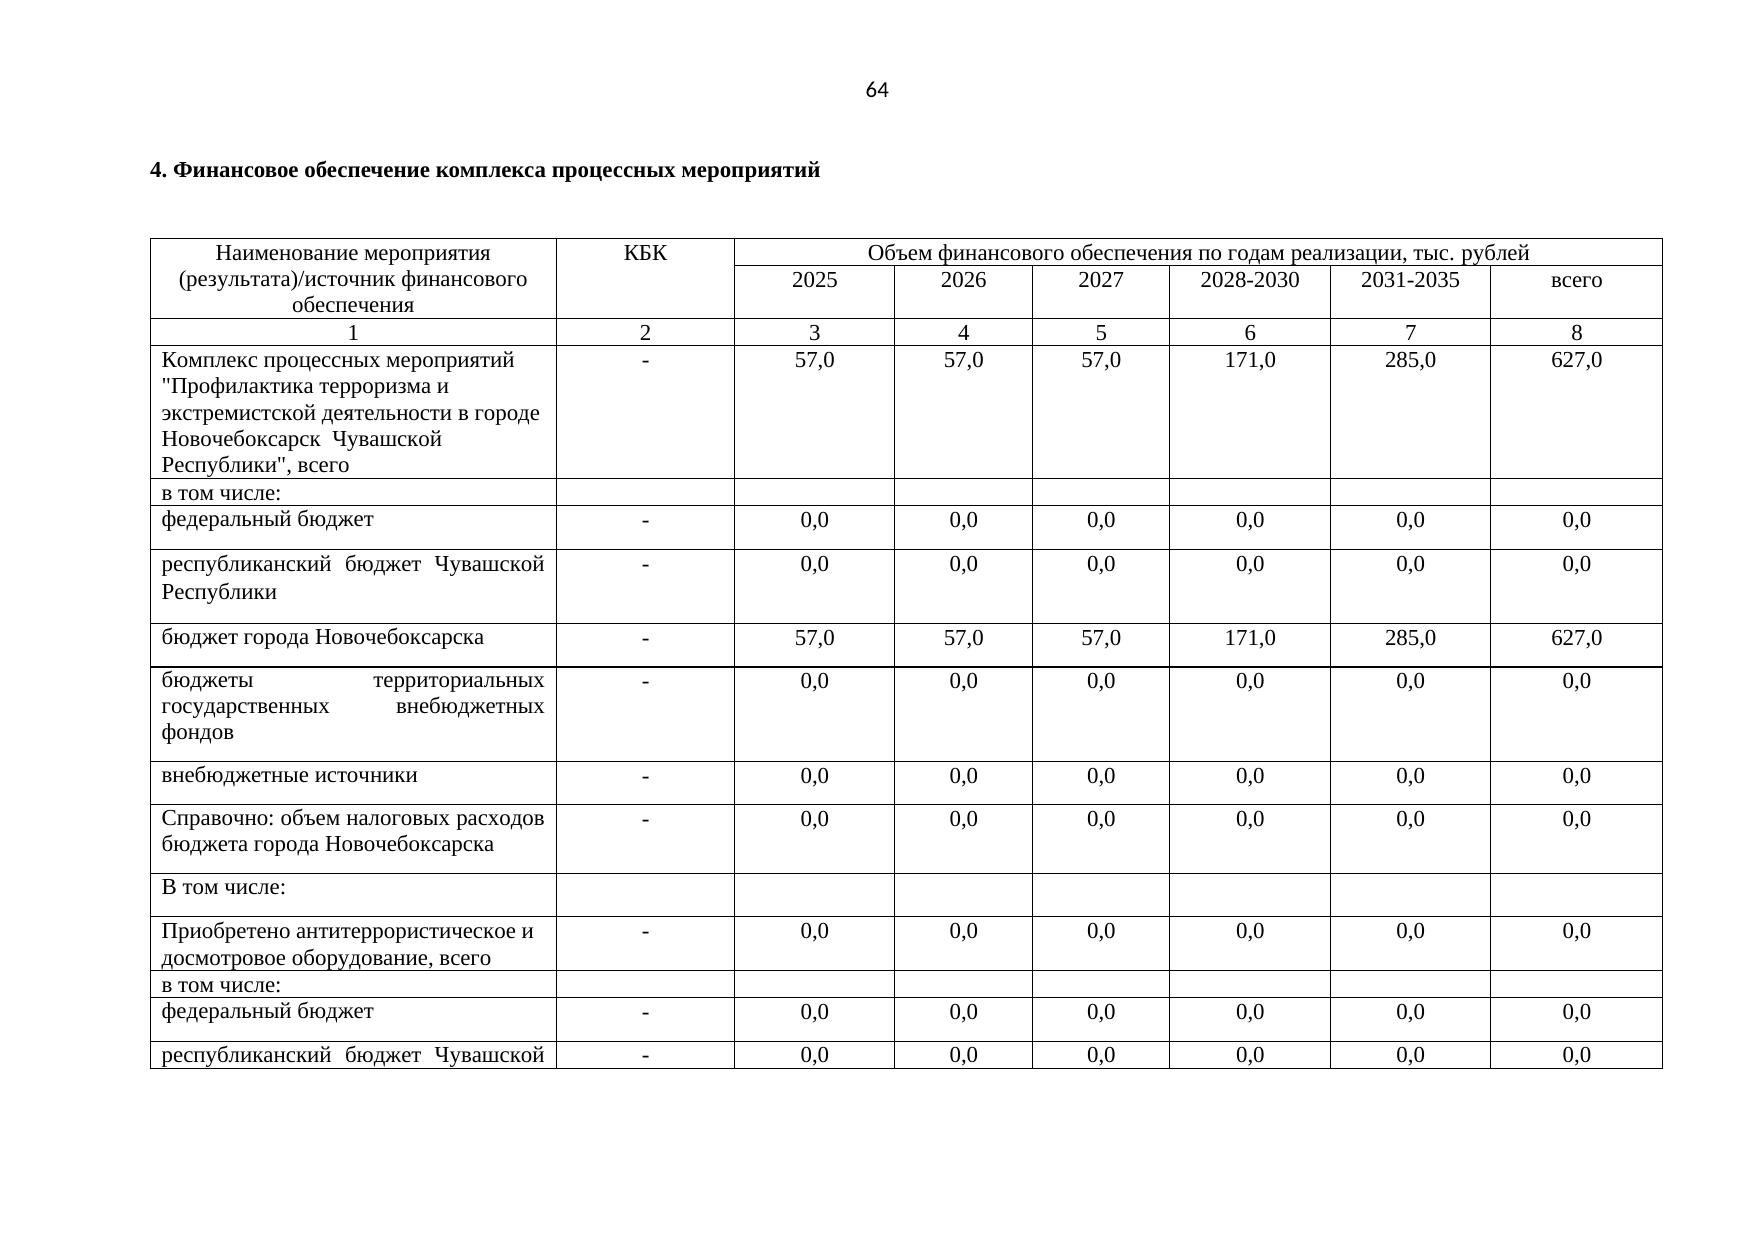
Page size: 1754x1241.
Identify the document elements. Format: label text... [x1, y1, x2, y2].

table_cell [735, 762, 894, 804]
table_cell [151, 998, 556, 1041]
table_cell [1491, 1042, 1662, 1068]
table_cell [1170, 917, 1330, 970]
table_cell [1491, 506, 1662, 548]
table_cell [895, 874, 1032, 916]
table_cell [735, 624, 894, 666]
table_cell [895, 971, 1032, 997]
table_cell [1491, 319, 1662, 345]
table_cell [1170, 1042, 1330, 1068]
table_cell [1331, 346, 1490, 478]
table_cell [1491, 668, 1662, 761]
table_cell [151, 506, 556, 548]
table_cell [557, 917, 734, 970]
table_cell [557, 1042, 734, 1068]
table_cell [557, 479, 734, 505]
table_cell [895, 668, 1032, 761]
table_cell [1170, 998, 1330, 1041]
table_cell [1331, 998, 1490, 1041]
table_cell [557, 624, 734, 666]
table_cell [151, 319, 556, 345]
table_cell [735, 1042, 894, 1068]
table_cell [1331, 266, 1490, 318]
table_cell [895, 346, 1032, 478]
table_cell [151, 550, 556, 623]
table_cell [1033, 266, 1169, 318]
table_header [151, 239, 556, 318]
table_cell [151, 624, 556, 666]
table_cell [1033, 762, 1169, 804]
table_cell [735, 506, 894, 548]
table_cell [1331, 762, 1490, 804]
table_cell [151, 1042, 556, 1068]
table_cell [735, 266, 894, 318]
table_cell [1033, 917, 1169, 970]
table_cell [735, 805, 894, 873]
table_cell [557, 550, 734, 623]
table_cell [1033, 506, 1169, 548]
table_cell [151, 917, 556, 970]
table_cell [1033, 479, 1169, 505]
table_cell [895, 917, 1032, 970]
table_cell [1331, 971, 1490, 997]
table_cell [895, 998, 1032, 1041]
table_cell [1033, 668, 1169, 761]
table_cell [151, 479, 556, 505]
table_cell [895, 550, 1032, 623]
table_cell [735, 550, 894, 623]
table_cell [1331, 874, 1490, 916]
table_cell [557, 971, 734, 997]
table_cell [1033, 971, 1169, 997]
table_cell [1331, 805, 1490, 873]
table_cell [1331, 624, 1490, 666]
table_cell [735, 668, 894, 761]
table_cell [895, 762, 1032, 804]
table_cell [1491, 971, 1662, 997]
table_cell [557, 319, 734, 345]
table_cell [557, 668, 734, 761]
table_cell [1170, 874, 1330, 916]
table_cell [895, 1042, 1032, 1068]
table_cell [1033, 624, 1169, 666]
subtitle 4. Финансовое обеспечение комплекса процессных мероприятий [150, 156, 1604, 182]
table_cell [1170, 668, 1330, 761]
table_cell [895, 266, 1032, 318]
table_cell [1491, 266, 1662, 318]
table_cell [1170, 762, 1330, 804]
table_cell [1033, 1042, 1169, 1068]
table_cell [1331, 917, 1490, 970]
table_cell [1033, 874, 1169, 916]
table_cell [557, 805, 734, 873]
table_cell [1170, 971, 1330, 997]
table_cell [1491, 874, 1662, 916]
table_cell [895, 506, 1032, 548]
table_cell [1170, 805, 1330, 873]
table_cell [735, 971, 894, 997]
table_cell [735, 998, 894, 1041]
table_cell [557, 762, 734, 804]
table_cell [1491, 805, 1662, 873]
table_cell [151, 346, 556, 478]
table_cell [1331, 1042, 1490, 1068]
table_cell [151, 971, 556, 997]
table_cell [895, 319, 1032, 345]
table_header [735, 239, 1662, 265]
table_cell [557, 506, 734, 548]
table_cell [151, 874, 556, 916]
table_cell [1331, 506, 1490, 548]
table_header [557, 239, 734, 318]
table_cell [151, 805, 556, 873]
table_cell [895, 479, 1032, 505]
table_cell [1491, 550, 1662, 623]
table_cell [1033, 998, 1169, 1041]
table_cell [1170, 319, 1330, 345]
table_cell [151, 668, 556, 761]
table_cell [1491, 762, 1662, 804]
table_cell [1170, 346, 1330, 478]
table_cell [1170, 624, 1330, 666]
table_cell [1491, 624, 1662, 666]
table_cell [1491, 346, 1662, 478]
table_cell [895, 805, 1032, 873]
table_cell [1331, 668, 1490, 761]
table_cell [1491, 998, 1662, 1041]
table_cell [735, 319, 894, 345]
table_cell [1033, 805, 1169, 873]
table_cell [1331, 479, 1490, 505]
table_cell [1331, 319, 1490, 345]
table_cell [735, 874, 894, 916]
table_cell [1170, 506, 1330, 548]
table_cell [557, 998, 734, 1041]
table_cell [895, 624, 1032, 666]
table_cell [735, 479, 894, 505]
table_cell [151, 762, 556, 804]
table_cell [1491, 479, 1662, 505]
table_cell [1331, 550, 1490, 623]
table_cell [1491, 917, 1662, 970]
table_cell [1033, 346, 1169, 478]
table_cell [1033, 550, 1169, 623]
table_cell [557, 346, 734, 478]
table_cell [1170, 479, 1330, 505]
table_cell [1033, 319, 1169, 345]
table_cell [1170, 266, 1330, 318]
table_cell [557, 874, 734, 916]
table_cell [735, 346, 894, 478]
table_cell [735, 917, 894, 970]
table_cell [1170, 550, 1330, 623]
